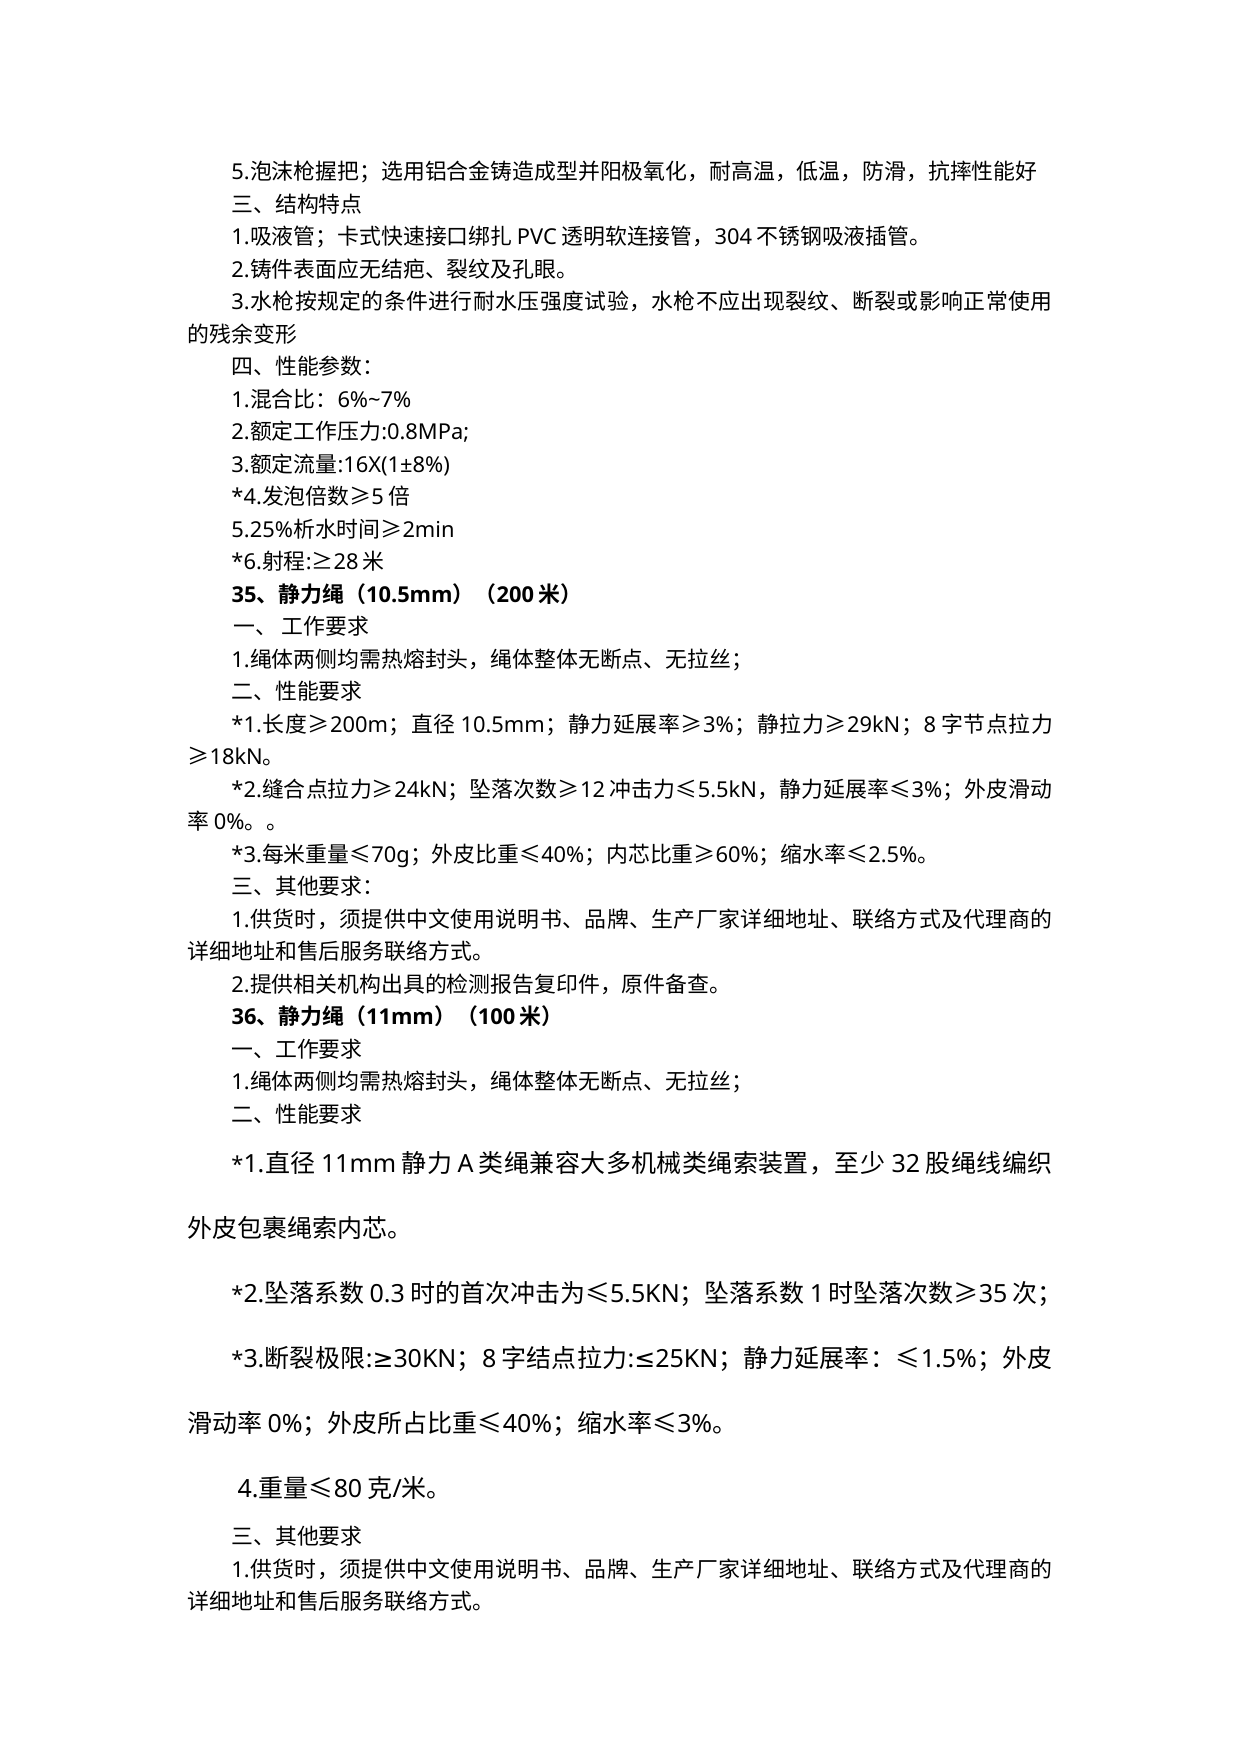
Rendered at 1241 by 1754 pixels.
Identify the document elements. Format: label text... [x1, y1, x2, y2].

text 36、静力绳（11mm）（100米） [187, 999, 1053, 1031]
text 1.混合比：6%~7% [187, 381, 1053, 414]
text 三、结构特点 [187, 186, 1053, 219]
text 2.额定工作压力:0.8MPa; [187, 414, 1053, 446]
text 一、工作要求 [187, 1031, 1053, 1064]
text 1.供货时，须提供中文使用说明书、品牌、生产厂家详细地址、联络方式及代理商的详细地址和售后服务联络方式。 [187, 901, 1053, 966]
text *4.发泡倍数≥5倍 [187, 479, 1053, 511]
text 四、性能参数： [187, 349, 1053, 381]
text *3.每米重量≤70g；外皮比重≤40%；内芯比重≥60%；缩水率≤2.5%。 [187, 836, 1053, 869]
list 工作要求 [233, 609, 1053, 641]
text 三、其他要求 [187, 1519, 1053, 1551]
text 二、性能要求 [187, 674, 1053, 706]
text 3.水枪按规定的条件进行耐水压强度试验，水枪不应出现裂纹、断裂或影响正常使用的残余变形 [187, 284, 1053, 349]
text 三、其他要求： [187, 869, 1053, 901]
text *1.直径11mm静力A类绳兼容大多机械类绳索装置，至少32股绳线编织外皮包裹绳索内芯。 [187, 1129, 1053, 1259]
text 1.绳体两侧均需热熔封头，绳体整体无断点、无拉丝； [187, 1064, 1053, 1096]
text *6.射程:≥28米 [187, 544, 1053, 576]
text 35、静力绳（10.5mm）（200米） [187, 576, 1053, 609]
text *3.断裂极限:≥30KN；8字结点拉力:≤25KN；静力延展率：≤1.5%；外皮滑动率0%；外皮所占比重≤40%；缩水率≤3%。 [187, 1324, 1053, 1454]
text *2.坠落系数0.3时的首次冲击为≤5.5KN；坠落系数1时坠落次数≥35次； [187, 1259, 1053, 1324]
text 3.额定流量:16X(1±8%) [187, 446, 1053, 479]
text *1.长度≥200m；直径10.5mm；静力延展率≥3%；静拉力≥29kN；8字节点拉力≥18kN。 [187, 706, 1053, 771]
text 4.重量≤80克/米。 [187, 1454, 1053, 1519]
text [187, 1551, 1053, 1616]
text 1.吸液管；卡式快速接口绑扎PVC透明软连接管，304不锈钢吸液插管。 [187, 219, 1053, 251]
text 2.铸件表面应无结疤、裂纹及孔眼。 [187, 251, 1053, 284]
text 5.25%析水时间≥2min [187, 511, 1053, 544]
text *2.缝合点拉力≥24kN；坠落次数≥12冲击力≤5.5kN，静力延展率≤3%；外皮滑动率0%。。 [187, 771, 1053, 836]
text 2.提供相关机构出具的检测报告复印件，原件备查。 [187, 966, 1053, 999]
text 5.泡沫枪握把；选用铝合金铸造成型并阳极氧化，耐高温，低温，防滑，抗摔性能好 [187, 154, 1053, 186]
text 二、性能要求 [187, 1096, 1053, 1129]
text 1.绳体两侧均需热熔封头，绳体整体无断点、无拉丝； [187, 641, 1053, 674]
